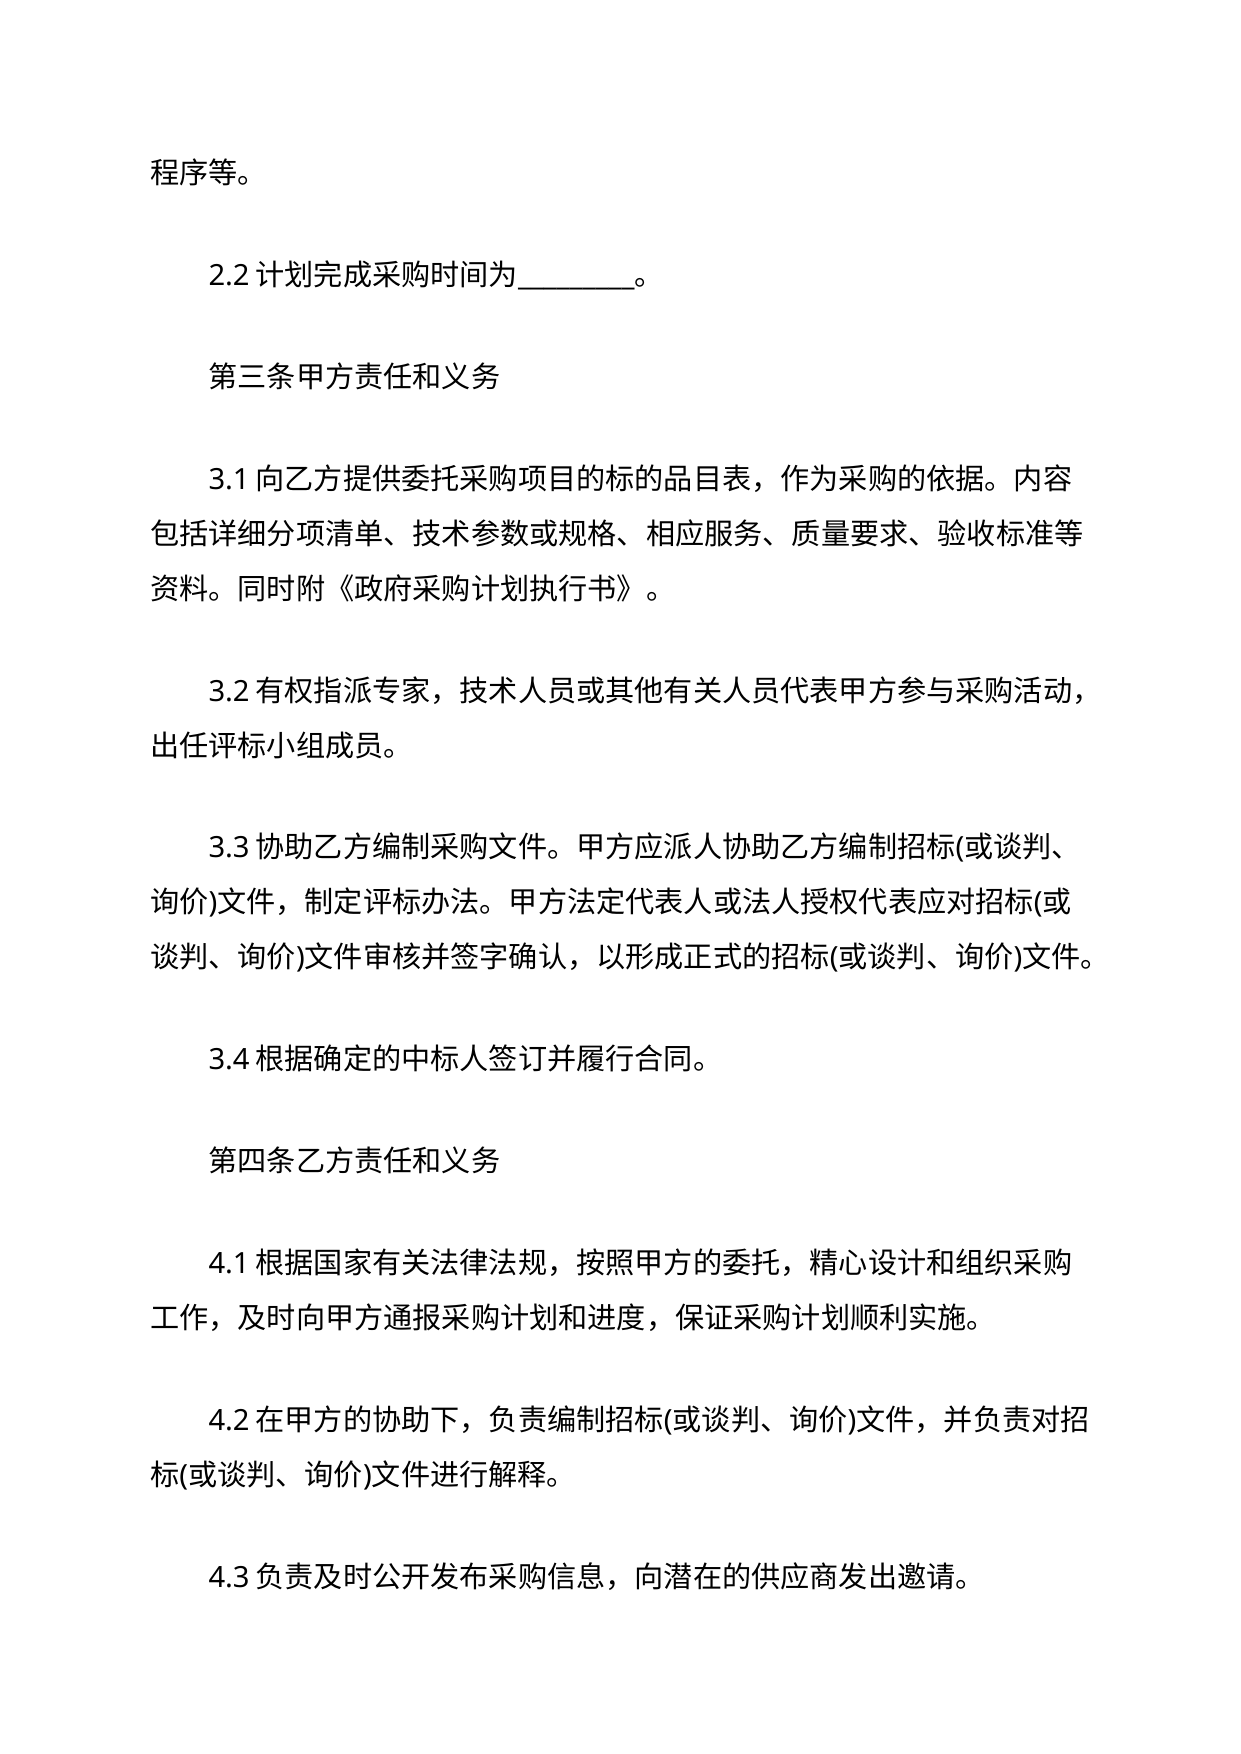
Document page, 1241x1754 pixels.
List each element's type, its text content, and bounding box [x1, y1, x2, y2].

text 3.4根据确定的中标人签订并履行合同。 [150, 1036, 1090, 1078]
text 4.2在甲方的协助下，负责编制招标(或谈判、询价)文件，并负责对招标(或谈判、询价)文件进行解释。 [150, 1396, 1090, 1494]
text 2.2计划完成采购时间为_________。 [150, 252, 1090, 294]
text 4.1根据国家有关法律法规，按照甲方的委托，精心设计和组织采购工作，及时向甲方通报采购计划和进度，保证采购计划顺利实施。 [150, 1240, 1090, 1337]
text 第三条甲方责任和义务 [150, 354, 1090, 396]
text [150, 150, 1090, 192]
text 3.1向乙方提供委托采购项目的标的品目表，作为采购的依据。内容包括详细分项清单、技术参数或规格、相应服务、质量要求、验收标准等资料。同时附《政府采购计划执行书》。 [150, 456, 1090, 608]
text 第四条乙方责任和义务 [150, 1138, 1090, 1180]
text 4.3负责及时公开发布采购信息，向潜在的供应商发出邀请。 [150, 1553, 1090, 1596]
text 3.2有权指派专家，技术人员或其他有关人员代表甲方参与采购活动，出任评标小组成员。 [150, 667, 1090, 764]
text 3.3协助乙方编制采购文件。甲方应派人协助乙方编制招标(或谈判、询价)文件，制定评标办法。甲方法定代表人或法人授权代表应对招标(或谈判、询价)文件审核并签字确认，以形成正式的招标(或谈判、询价)文件。 [150, 824, 1090, 976]
